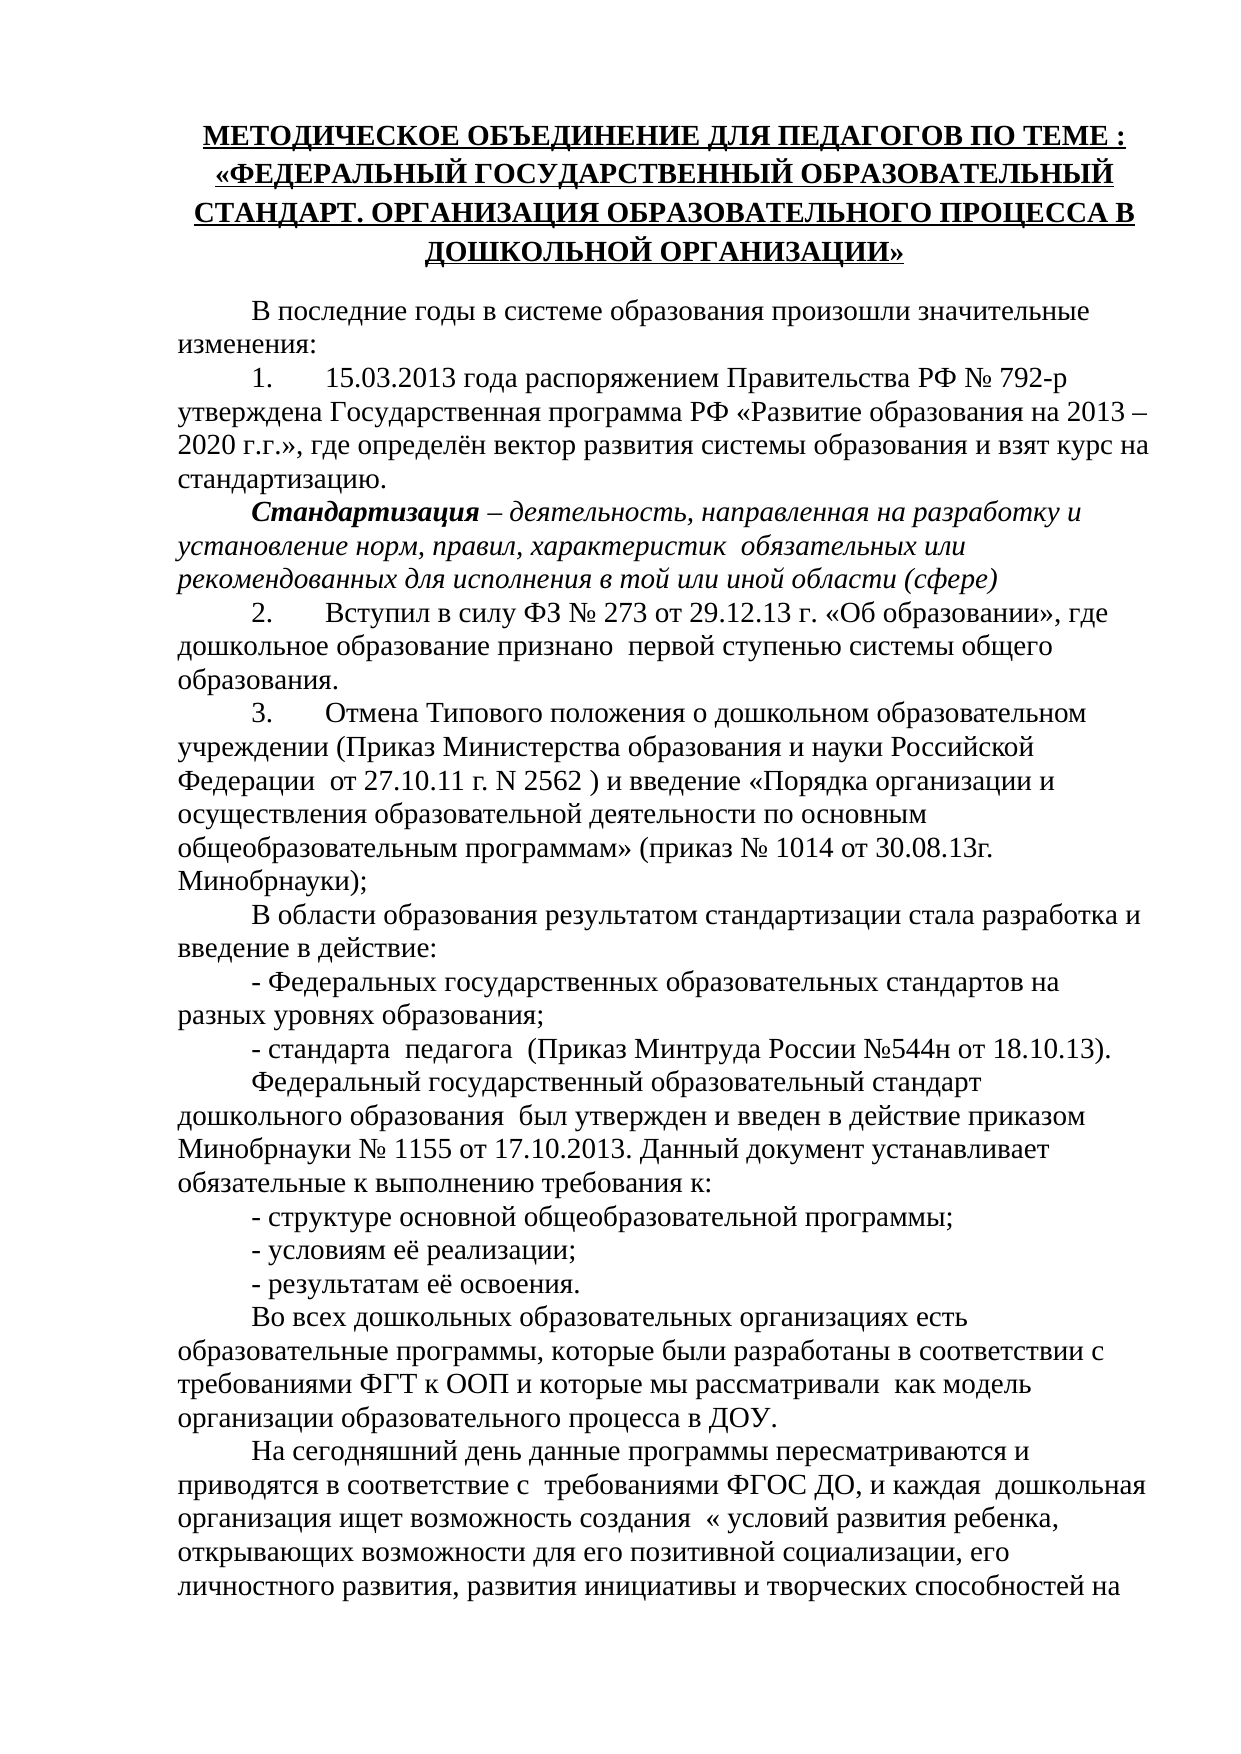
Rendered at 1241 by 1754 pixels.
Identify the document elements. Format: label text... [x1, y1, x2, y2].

list В области образования результатом стандартизации стала разработка и введение в действие: [177, 897, 1152, 964]
list Федеральный государственный образовательный стандарт дошкольного образования был утвержден и введен в действие приказом Минобрнауки № 1155 от 17.10.2013. Данный документ устанавливает обязательные к выполнению требования к: [177, 1064, 1152, 1199]
list - структуре основной общеобразовательной программы; [177, 1199, 1152, 1232]
list - результатам её освоения. [177, 1266, 1152, 1299]
text В последние годы в системе образования произошли значительные изменения: [177, 293, 1152, 360]
list - стандарта педагога (Приказ Минтруда России №544н от 18.10.13). [177, 1031, 1152, 1064]
subtitle Отмена Типового положения о дошкольном образовательном учреждении (Приказ Министерства образования и науки Российской Федерации от 27.10.11 г. N 2562 ) и введение «Порядка организации и осуществления образовательной деятельности по основным общеобразовательным программам» (приказ № 1014 от 30.08.13г. Минобрнауки); [177, 696, 1152, 897]
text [177, 1433, 1152, 1601]
list - Федеральных государственных образовательных стандартов на разных уровнях образования; [177, 964, 1152, 1031]
list 15.03.2013 года распоряжением Правительства РФ № 792-р утверждена Государственная программа РФ «Развитие образования на 2013 – 2020 г.г.», где определён вектор развития системы образования и взят курс на стандартизацию. [177, 360, 1152, 494]
list Вступил в силу ФЗ № 273 от 29.12.13 г. «Об образовании», где дошкольное образование признано первой ступенью системы общего образования. [177, 595, 1152, 696]
text МЕТОДИЧЕСКОЕ ОБЪЕДИНЕНИЕ ДЛЯ ПЕДАГОГОВ ПО ТЕМЕ : «ФЕДЕРАЛЬНЫЙ ГОСУДАРСТВЕННЫЙ ОБРАЗОВАТЕЛЬНЫЙ СТАНДАРТ. ОРГАНИЗАЦИЯ ОБРАЗОВАТЕЛЬНОГО ПРОЦЕССА В ДОШКОЛЬНОЙ ОРГАНИЗАЦИИ» [177, 118, 1152, 267]
list - условиям её реализации; [177, 1232, 1152, 1266]
list Во всех дошкольных образовательных организациях есть образовательные программы, которые были разработаны в соответствии с требованиями ФГТ к ООП и которые мы рассматривали как модель организации образовательного процесса в ДОУ. [177, 1299, 1152, 1433]
list Стандартизация – деятельность, направленная на разработку и установление норм, правил, характеристик обязательных или рекомендованных для исполнения в той или иной области (сфере) [177, 494, 1152, 595]
